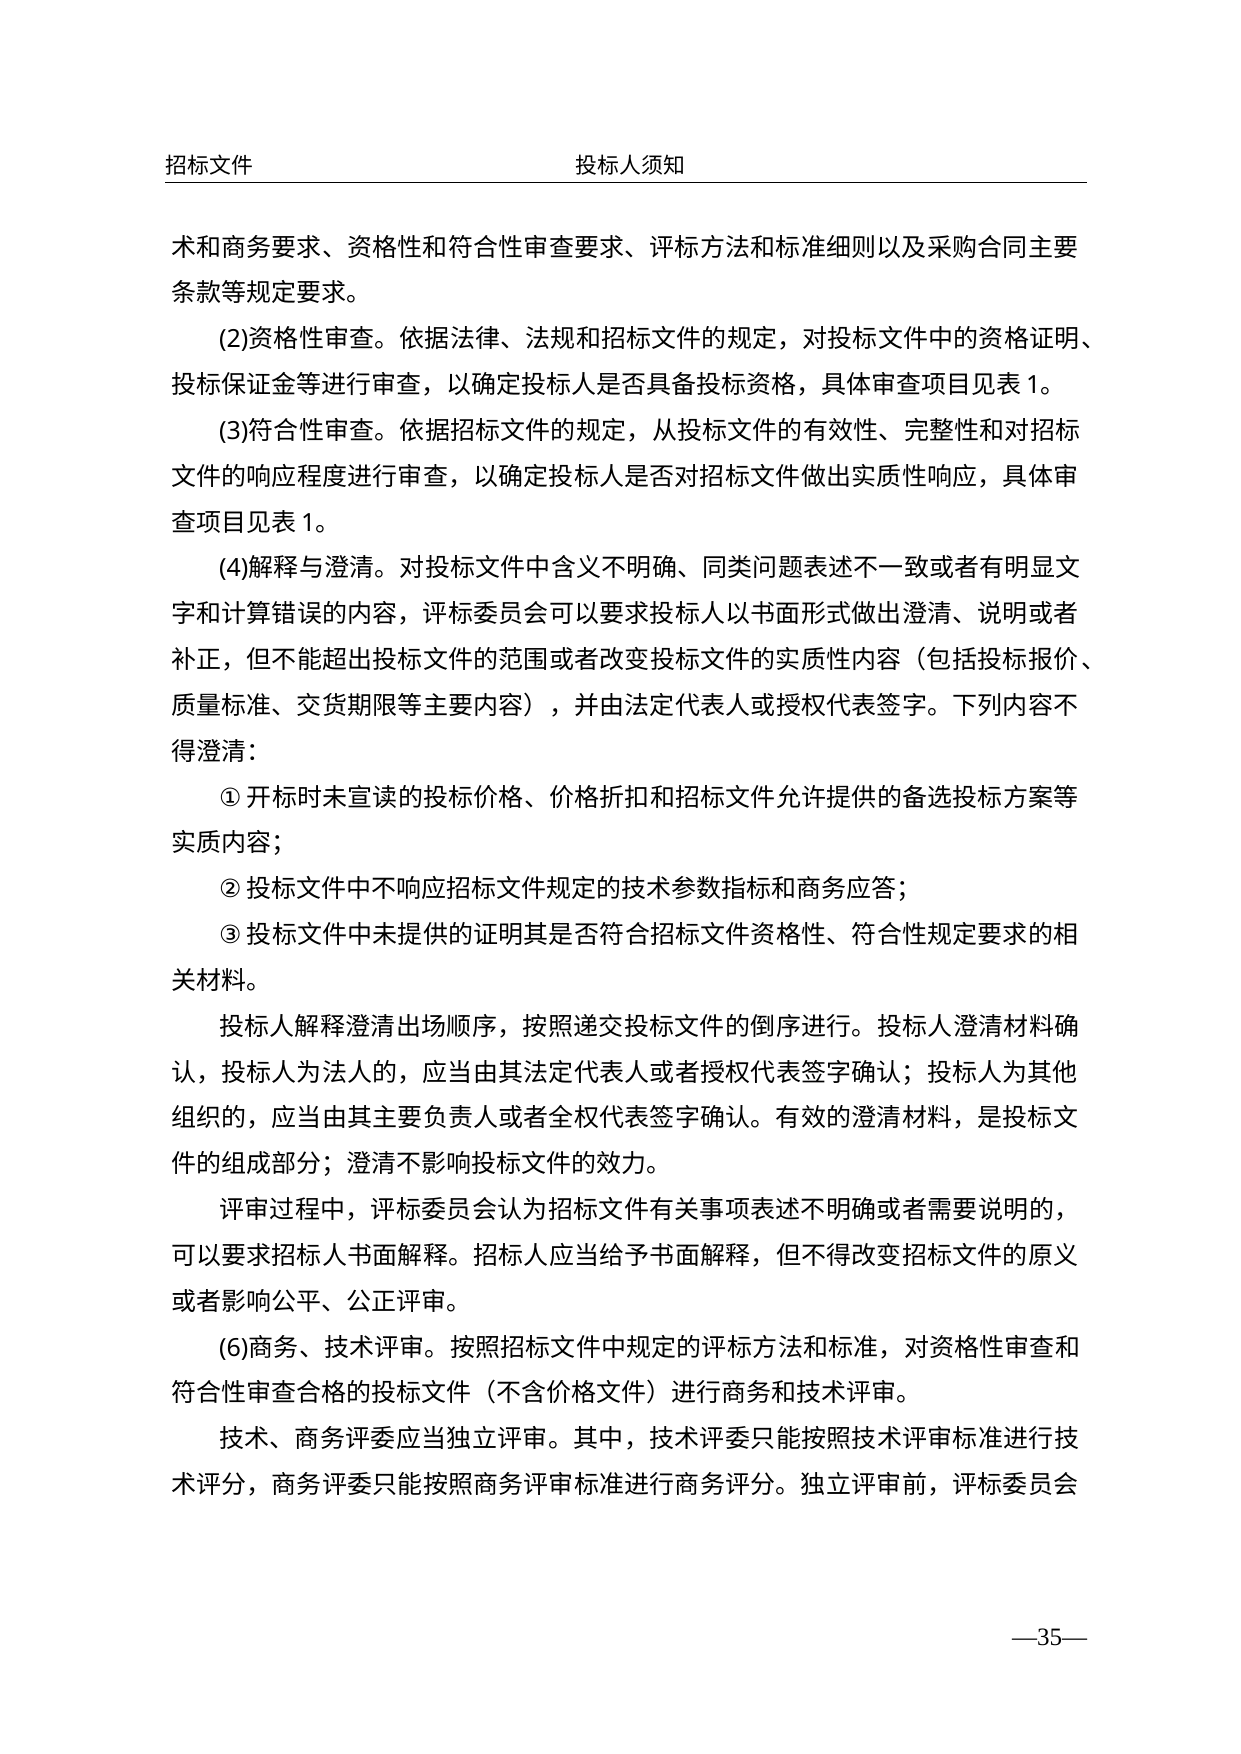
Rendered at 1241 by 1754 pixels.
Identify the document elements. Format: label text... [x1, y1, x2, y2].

text 评审过程中，评标委员会认为招标文件有关事项表述不明确或者需要说明的，可以要求招标人书面解释。招标人应当给予书面解释，但不得改变招标文件的原义或者影响公平、公正评审。 [171, 1182, 1081, 1319]
text ①开标时未宣读的投标价格、价格折扣和招标文件允许提供的备选投标方案等实质内容； [171, 769, 1081, 861]
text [171, 219, 1081, 311]
text ②投标文件中不响应招标文件规定的技术参数指标和商务应答； [171, 861, 1081, 907]
text (4)解释与澄清。对投标文件中含义不明确、同类问题表述不一致或者有明显文字和计算错误的内容，评标委员会可以要求投标人以书面形式做出澄清、说明或者补正，但不能超出投标文件的范围或者改变投标文件的实质性内容（包括投标报价、质量标准、交货期限等主要内容），并由法定代表人或授权代表签字。下列内容不得澄清： [171, 540, 1081, 769]
text (6)商务、技术评审。按照招标文件中规定的评标方法和标准，对资格性审查和符合性审查合格的投标文件（不含价格文件）进行商务和技术评审。 [171, 1319, 1081, 1411]
text (3)符合性审查。依据招标文件的规定，从投标文件的有效性、完整性和对招标文件的响应程度进行审查，以确定投标人是否对招标文件做出实质性响应，具体审查项目见表1。 [171, 403, 1081, 540]
text (2)资格性审查。依据法律、法规和招标文件的规定，对投标文件中的资格证明、投标保证金等进行审查，以确定投标人是否具备投标资格，具体审查项目见表1。 [171, 311, 1081, 403]
text ③投标文件中未提供的证明其是否符合招标文件资格性、符合性规定要求的相关材料。 [171, 907, 1081, 998]
text 投标人解释澄清出场顺序，按照递交投标文件的倒序进行。投标人澄清材料确认，投标人为法人的，应当由其法定代表人或者授权代表签字确认；投标人为其他组织的，应当由其主要负责人或者全权代表签字确认。有效的澄清材料，是投标文件的组成部分；澄清不影响投标文件的效力。 [171, 998, 1081, 1182]
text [171, 1411, 1081, 1503]
